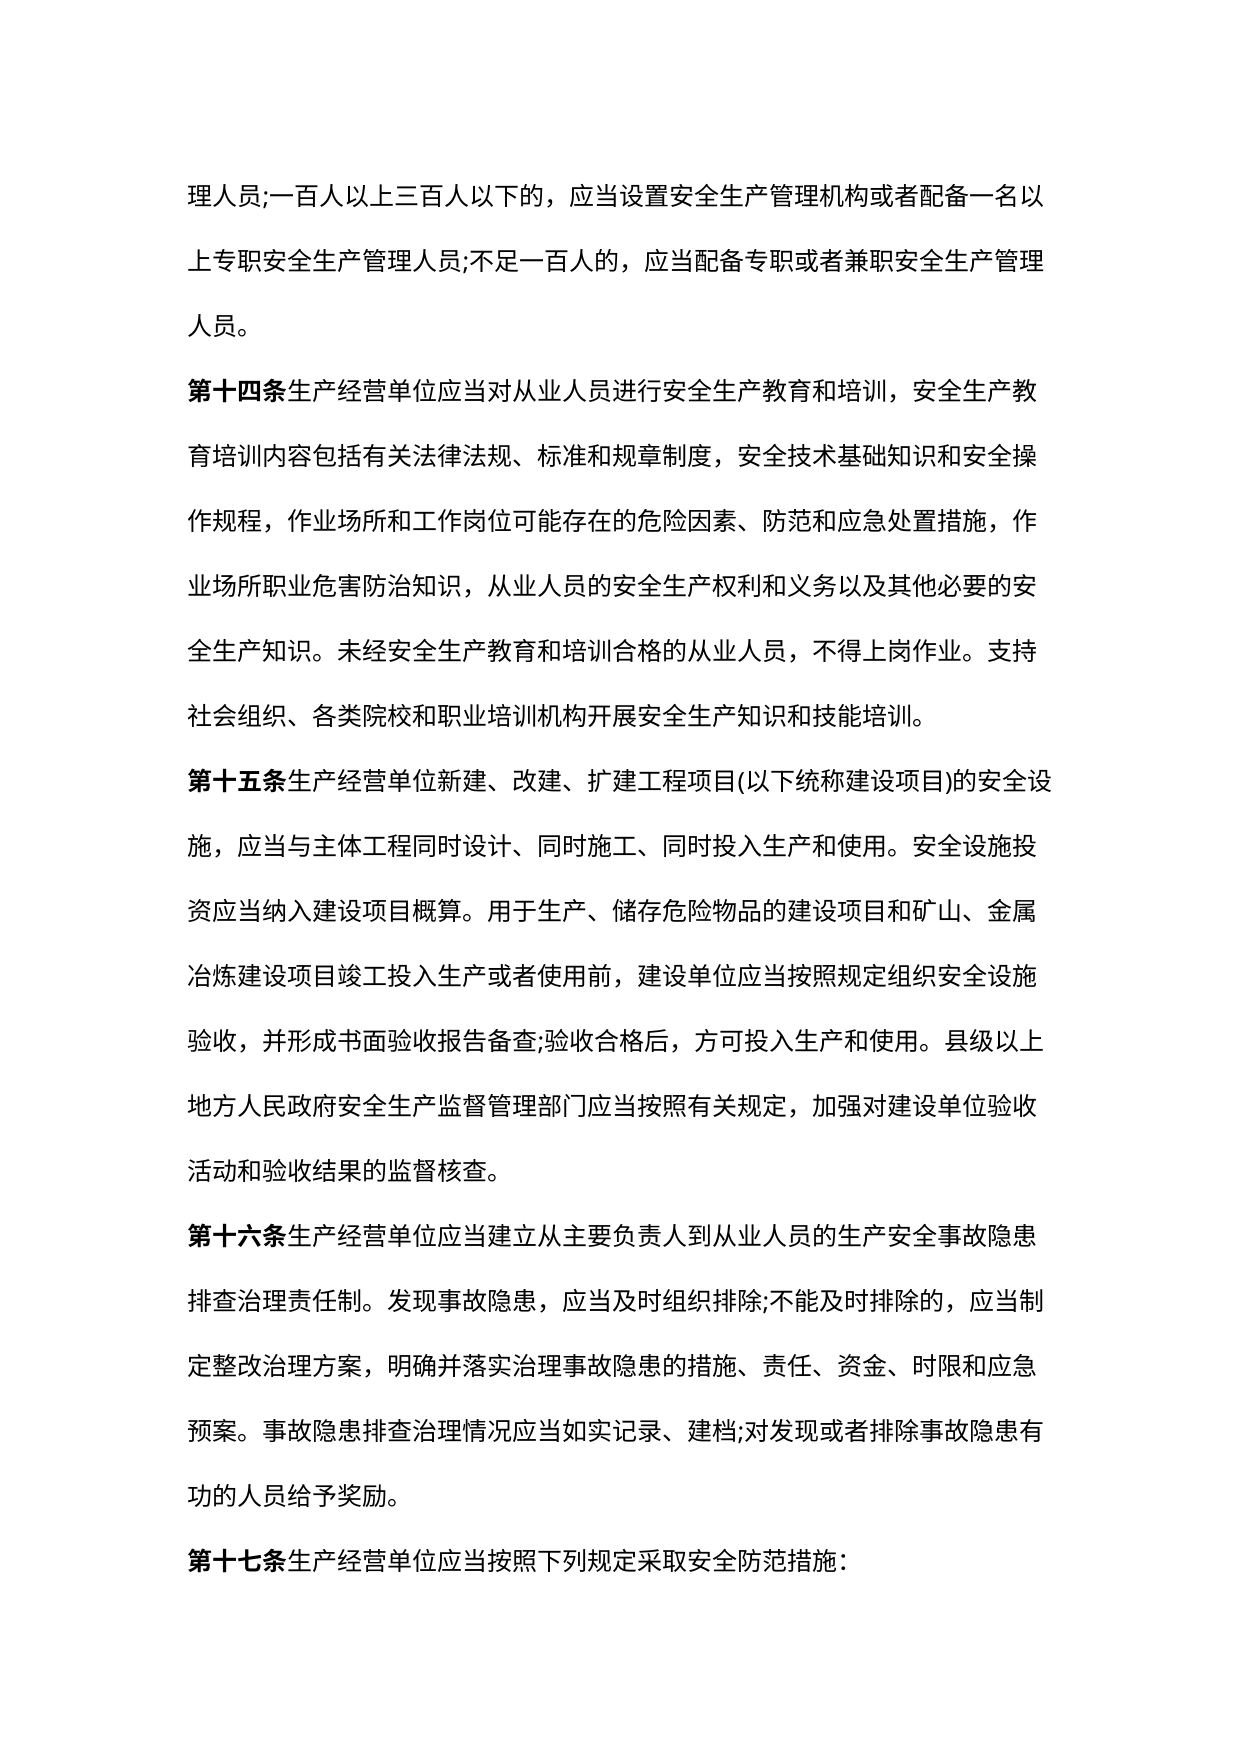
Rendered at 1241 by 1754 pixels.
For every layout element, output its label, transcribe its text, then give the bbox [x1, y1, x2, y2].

text 第十六条生产经营单位应当建立从主要负责人到从业人员的生产安全事故隐患排查治理责任制。发现事故隐患，应当及时组织排除;不能及时排除的，应当制定整改治理方案，明确并落实治理事故隐患的措施、责任、资金、时限和应急预案。事故隐患排查治理情况应当如实记录、建档;对发现或者排除事故隐患有功的人员给予奖励。 [187, 1202, 1053, 1527]
text 第十七条生产经营单位应当按照下列规定采取安全防范措施： [187, 1527, 1053, 1592]
text 第十四条生产经营单位应当对从业人员进行安全生产教育和培训，安全生产教育培训内容包括有关法律法规、标准和规章制度，安全技术基础知识和安全操作规程，作业场所和工作岗位可能存在的危险因素、防范和应急处置措施，作业场所职业危害防治知识，从业人员的安全生产权利和义务以及其他必要的安全生产知识。未经安全生产教育和培训合格的从业人员，不得上岗作业。支持社会组织、各类院校和职业培训机构开展安全生产知识和技能培训。 [187, 357, 1053, 747]
text 第十五条生产经营单位新建、改建、扩建工程项目(以下统称建设项目)的安全设施，应当与主体工程同时设计、同时施工、同时投入生产和使用。安全设施投资应当纳入建设项目概算。用于生产、储存危险物品的建设项目和矿山、金属冶炼建设项目竣工投入生产或者使用前，建设单位应当按照规定组织安全设施验收，并形成书面验收报告备查;验收合格后，方可投入生产和使用。县级以上地方人民政府安全生产监督管理部门应当按照有关规定，加强对建设单位验收活动和验收结果的监督核查。 [187, 747, 1053, 1202]
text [187, 162, 1053, 357]
